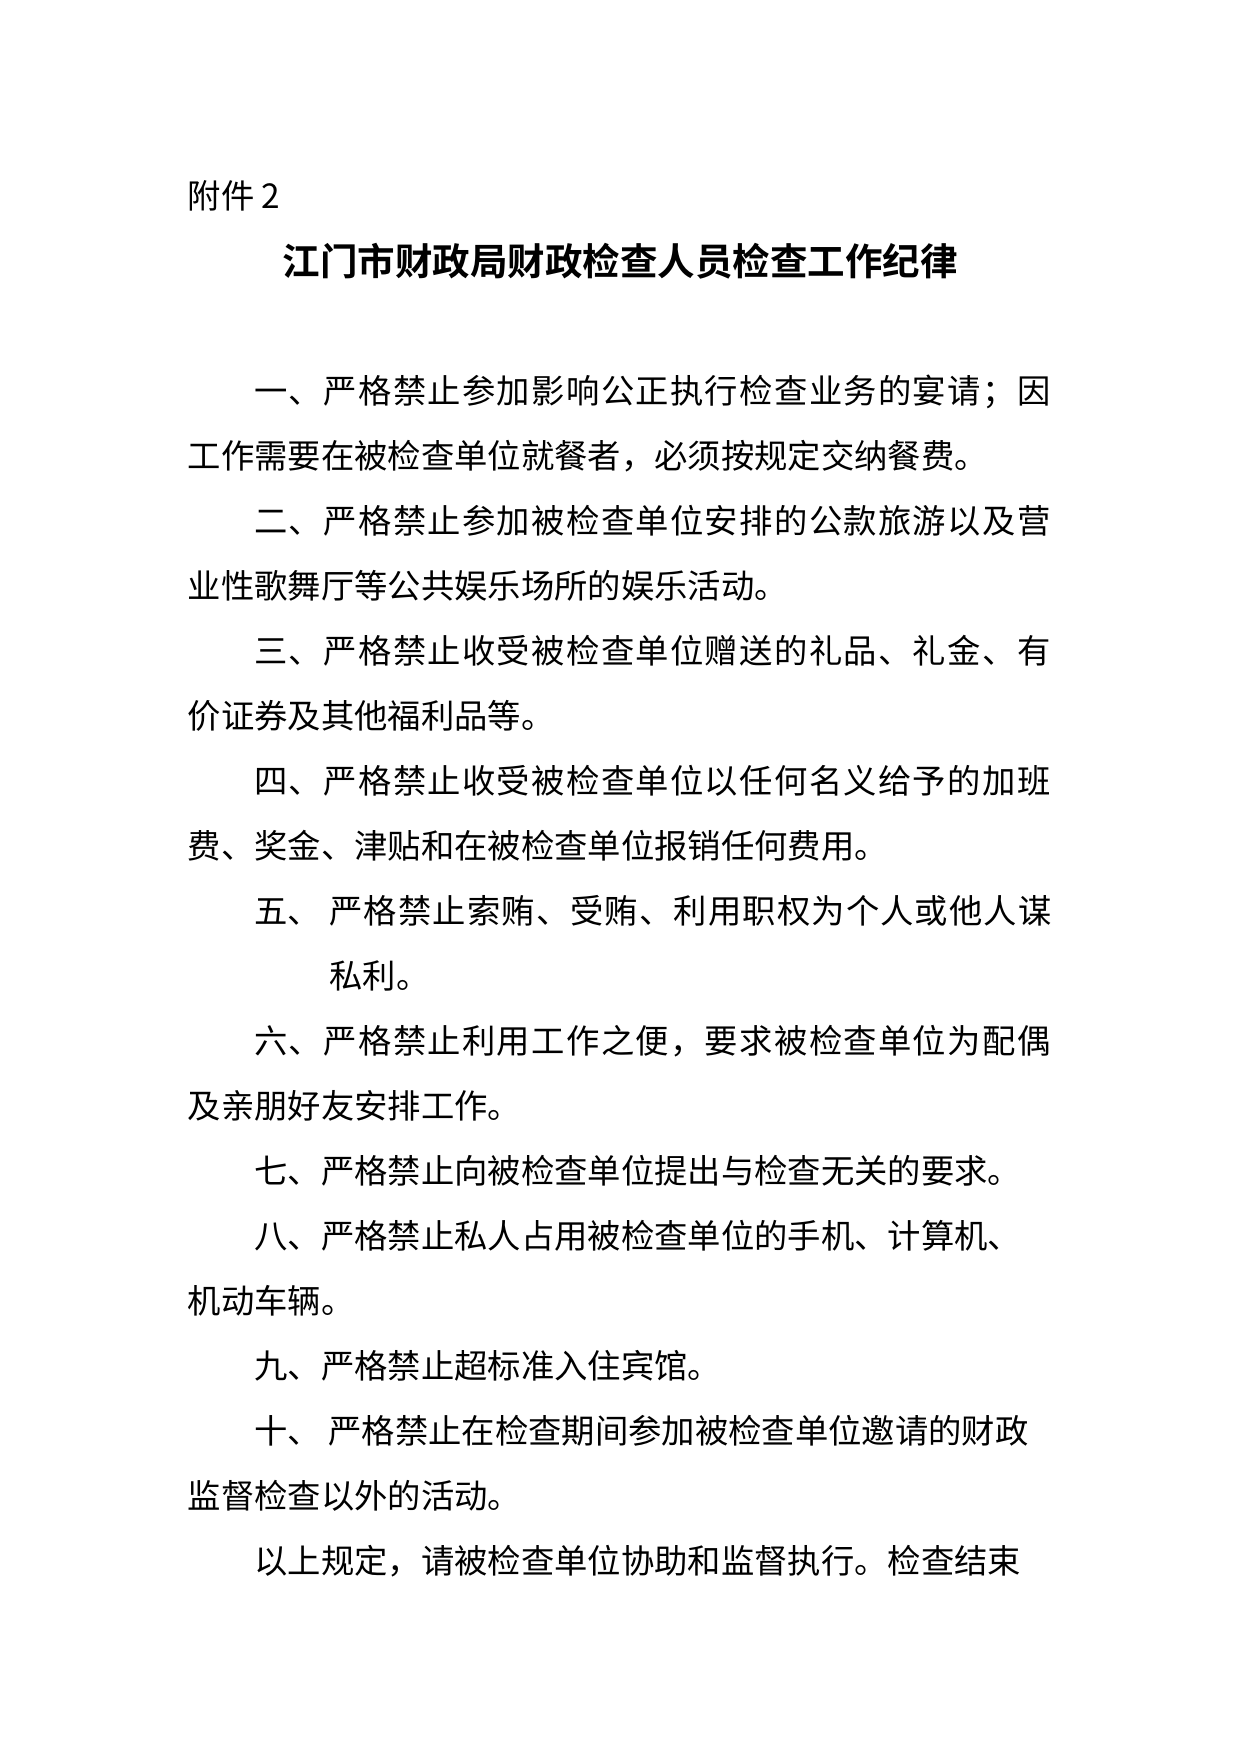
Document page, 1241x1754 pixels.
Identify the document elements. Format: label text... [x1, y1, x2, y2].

text 九、严格禁止超标准入住宾馆。 [187, 1332, 1053, 1397]
text 十、 严格禁止在检查期间参加被检查单位邀请的财政监督检查以外的活动。 [187, 1397, 1053, 1527]
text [187, 1527, 1053, 1592]
text 一、严格禁止参加影响公正执行检查业务的宴请；因工作需要在被检查单位就餐者，必须按规定交纳餐费。 [187, 357, 1053, 487]
text 六、严格禁止利用工作之便，要求被检查单位为配偶及亲朋好友安排工作。 [187, 1007, 1053, 1137]
text 四、严格禁止收受被检查单位以任何名义给予的加班费、奖金、津贴和在被检查单位报销任何费用。 [187, 747, 1053, 877]
text 附件2 [187, 162, 1053, 227]
text 八、严格禁止私人占用被检查单位的手机、计算机、机动车辆。 [187, 1202, 1053, 1332]
text 七、严格禁止向被检查单位提出与检查无关的要求。 [187, 1137, 1053, 1202]
text 江门市财政局财政检查人员检查工作纪律 [187, 227, 1053, 292]
text 二、严格禁止参加被检查单位安排的公款旅游以及营业性歌舞厅等公共娱乐场所的娱乐活动。 [187, 487, 1053, 617]
text 三、严格禁止收受被检查单位赠送的礼品、礼金、有价证券及其他福利品等。 [187, 617, 1053, 747]
list 严格禁止索贿、受贿、利用职权为个人或他人谋私利。 [254, 877, 1053, 1007]
